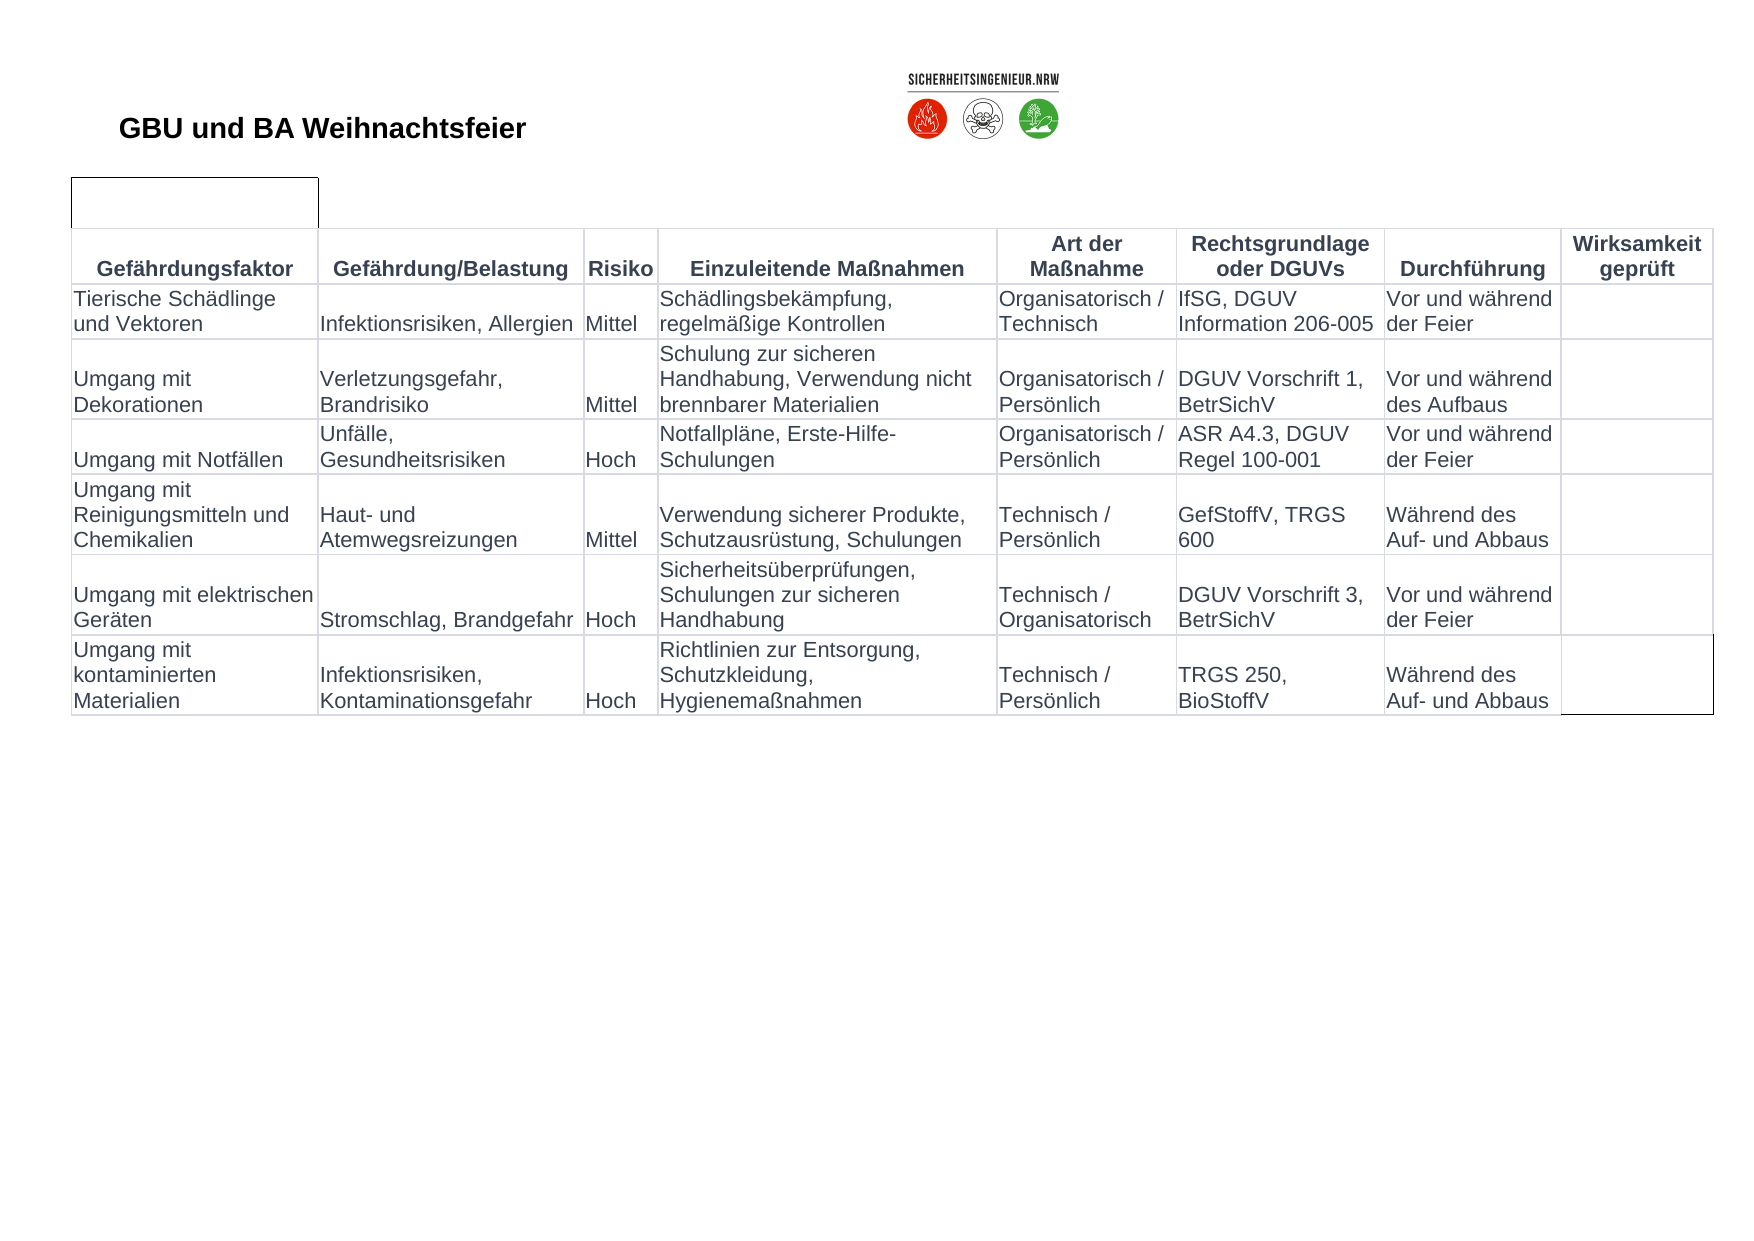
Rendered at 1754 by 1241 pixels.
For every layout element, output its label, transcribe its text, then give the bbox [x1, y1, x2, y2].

table_cell Unfälle, Gesundheitsrisiken [319, 420, 583, 473]
table_cell Einzuleitende Maßnahmen [659, 229, 996, 283]
table_cell Umgang mit elektrischen Geräten [72, 555, 317, 634]
table_cell Wirksamkeit geprüft [1562, 229, 1712, 283]
table_cell Vor und während der Feier [1385, 555, 1560, 634]
table_cell Gefährdungsfaktor [72, 229, 317, 283]
table_cell Technisch / Organisatorisch [998, 555, 1176, 634]
table_cell Organisatorisch / Persönlich [998, 420, 1176, 473]
table_cell Organisatorisch / Persönlich [998, 340, 1176, 418]
table_cell Umgang mit Dekorationen [72, 340, 317, 418]
table_cell [1562, 636, 1713, 714]
table_cell Schädlingsbekämpfung, regelmäßige Kontrollen [659, 285, 996, 338]
table_cell Risiko [585, 229, 657, 283]
table_cell [1562, 285, 1712, 338]
table_cell Verletzungsgefahr, Brandrisiko [319, 340, 583, 418]
table_cell Umgang mit Reinigungsmitteln und Chemikalien [72, 475, 317, 554]
table_cell TRGS 250, BioStoffV [1177, 636, 1384, 714]
table_cell DGUV Vorschrift 1, BetrSichV [1177, 340, 1384, 418]
table_cell Verwendung sicherer Produkte, Schutzausrüstung, Schulungen [659, 475, 996, 554]
table_cell Vor und während der Feier [1385, 285, 1560, 338]
table_header [72, 178, 318, 228]
table_cell [1562, 420, 1712, 473]
table_cell Rechtsgrundlage oder DGUVs [1177, 229, 1384, 283]
table_cell Tierische Schädlinge und Vektoren [72, 285, 317, 338]
table_cell [1562, 555, 1712, 634]
table_cell Hoch [585, 555, 657, 634]
table_cell Technisch / Persönlich [998, 475, 1176, 554]
table_cell Vor und während des Aufbaus [1385, 340, 1560, 418]
table_cell Mittel [585, 475, 657, 554]
table_cell Schulung zur sicheren Handhabung, Verwendung nicht brennbarer Materialien [659, 340, 996, 418]
table_cell IfSG, DGUV Information 206-005 [1177, 285, 1384, 338]
table_cell Art der Maßnahme [998, 229, 1176, 283]
table_cell Hoch [585, 420, 657, 473]
table_cell Richtlinien zur Entsorgung, Schutzkleidung, Hygienemaßnahmen [659, 636, 996, 714]
table_cell GefStoffV, TRGS 600 [1177, 475, 1384, 554]
table_cell [1562, 340, 1712, 418]
table_cell Technisch / Persönlich [998, 636, 1176, 714]
table_cell [1562, 475, 1712, 554]
table_cell Infektionsrisiken, Allergien [319, 285, 583, 338]
picture [907, 73, 1059, 139]
table_cell Während des Auf- und Abbaus [1385, 636, 1561, 714]
table_cell Organisatorisch / Technisch [998, 285, 1176, 338]
table_cell Infektionsrisiken, Kontaminationsgefahr [319, 636, 583, 714]
table_cell Sicherheitsüberprüfungen, Schulungen zur sicheren Handhabung [659, 555, 996, 634]
table_cell Gefährdung/Belastung [319, 229, 583, 283]
table_cell Umgang mit Notfällen [72, 420, 317, 473]
table_cell DGUV Vorschrift 3, BetrSichV [1177, 555, 1384, 634]
table_cell Notfallpläne, Erste-Hilfe-Schulungen [659, 420, 996, 473]
table_cell Hoch [585, 636, 657, 714]
table_cell Durchführung [1385, 229, 1560, 283]
table_cell ASR A4.3, DGUV Regel 100-001 [1177, 420, 1384, 473]
table_cell Stromschlag, Brandgefahr [319, 555, 583, 634]
table_cell Umgang mit kontaminierten Materialien [72, 636, 317, 714]
table_cell Vor und während der Feier [1385, 420, 1560, 473]
table_cell Mittel [585, 285, 657, 338]
table_cell Während des Auf- und Abbaus [1385, 475, 1560, 554]
table_cell Haut- und Atemwegsreizungen [319, 475, 583, 554]
table_cell Mittel [585, 340, 657, 418]
